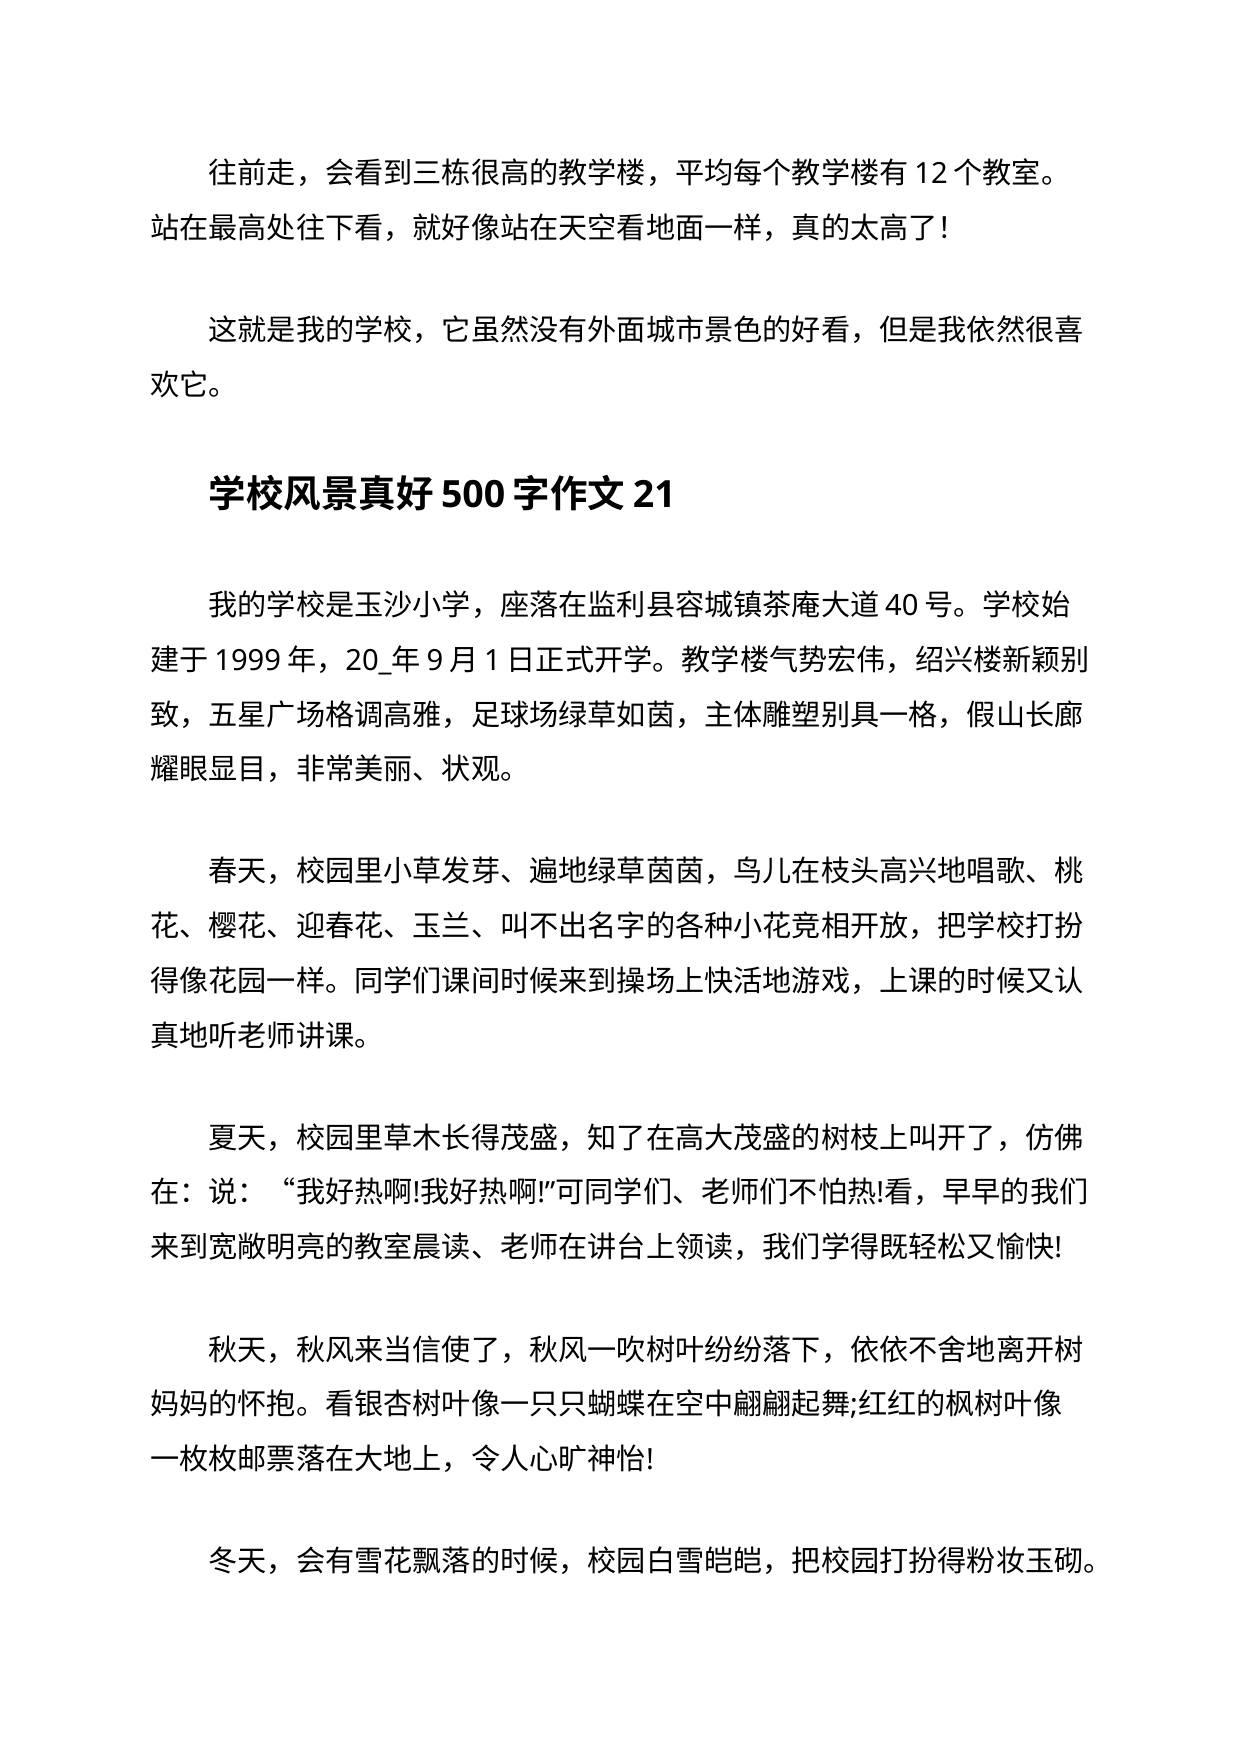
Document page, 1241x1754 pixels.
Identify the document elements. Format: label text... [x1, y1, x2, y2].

text 学校风景真好500字作文21 [150, 463, 1090, 518]
text 往前走，会看到三栋很高的教学楼，平均每个教学楼有12个教室。站在最高处往下看，就好像站在天空看地面一样，真的太高了！ [150, 150, 1090, 247]
text 秋天，秋风来当信使了，秋风一吹树叶纷纷落下，依依不舍地离开树妈妈的怀抱。看银杏树叶像一只只蝴蝶在空中翩翩起舞;红红的枫树叶像一枚枚邮票落在大地上，令人心旷神怡! [150, 1326, 1090, 1478]
text 这就是我的学校，它虽然没有外面城市景色的好看，但是我依然很喜欢它。 [150, 307, 1090, 404]
text 夏天，校园里草木长得茂盛，知了在高大茂盛的树枝上叫开了，仿佛在：说：“我好热啊!我好热啊!”可同学们、老师们不怕热!看，早早的我们来到宽敞明亮的教室晨读、老师在讲台上领读，我们学得既轻松又愉快! [150, 1114, 1090, 1266]
text 我的学校是玉沙小学，座落在监利县容城镇茶庵大道40号。学校始建于1999年，20_年9月1日正式开学。教学楼气势宏伟，绍兴楼新颖别致，五星广场格调高雅，足球场绿草如茵，主体雕塑别具一格，假山长廊耀眼显目，非常美丽、状观。 [150, 581, 1090, 788]
text 春天，校园里小草发芽、遍地绿草茵茵，鸟儿在枝头高兴地唱歌、桃花、樱花、迎春花、玉兰、叫不出名字的各种小花竞相开放，把学校打扮得像花园一样。同学们课间时候来到操场上快活地游戏，上课的时候又认真地听老师讲课。 [150, 848, 1090, 1055]
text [150, 1538, 1090, 1580]
